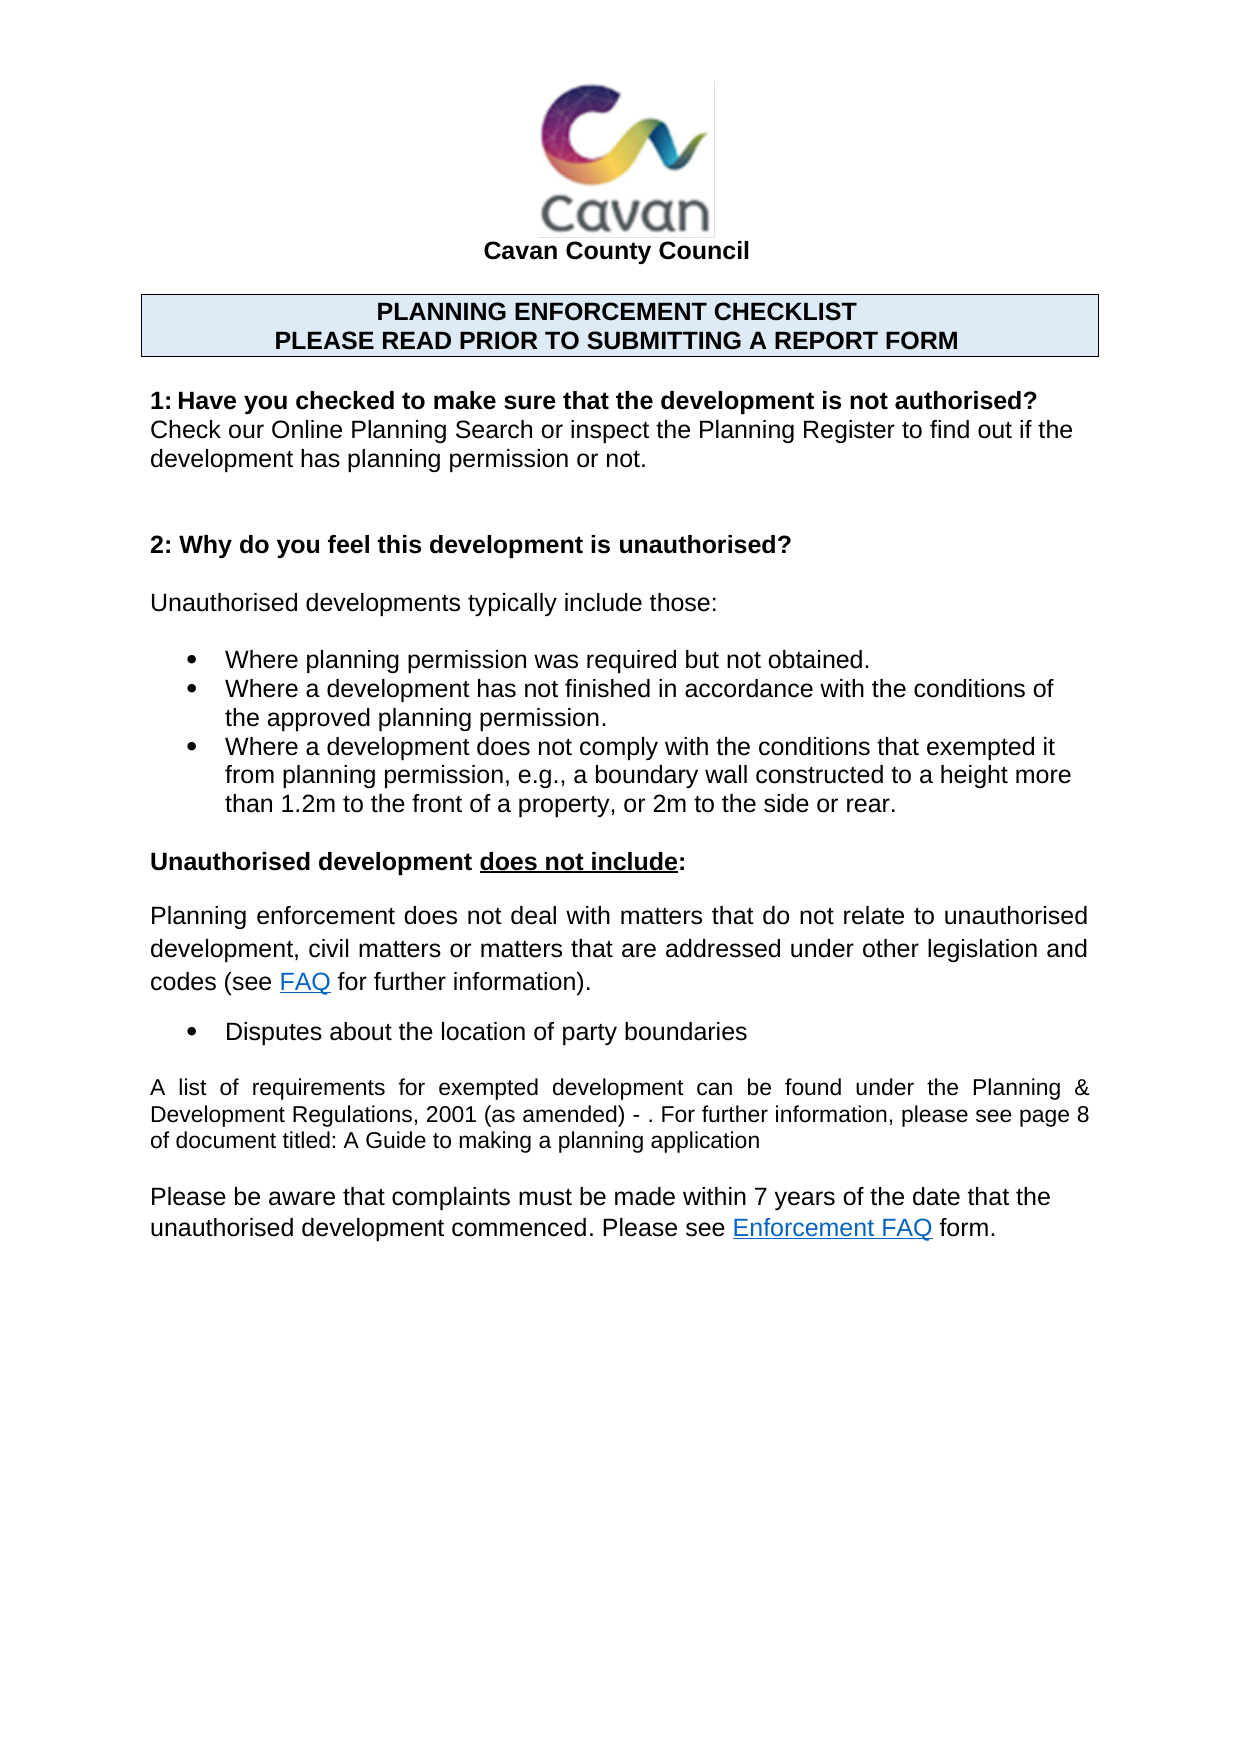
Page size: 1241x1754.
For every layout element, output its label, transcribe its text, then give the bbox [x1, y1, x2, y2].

text Cavan County Council [150, 236, 1090, 265]
text Please be aware that complaints must be made within 7 years of the date that the unauthorised development commenced. Please see Enforcement FAQ form. [150, 1182, 1090, 1242]
list Where a development does not comply with the conditions that exempted it from planning permission, e.g., a boundary wall constructed to a height more than 1.2m to the front of a property, or 2m to the side or rear. [187, 731, 1090, 818]
list Disputes about the location of party boundaries [187, 1017, 1090, 1045]
list Where planning permission was required but not obtained. [187, 645, 1090, 674]
text 1: Have you checked to make sure that the development is not authorised? [150, 386, 1090, 415]
text Unauthorised development does not include: [150, 847, 1090, 875]
text 2: Why do you feel this development is unauthorised? [150, 530, 1090, 559]
text Planning enforcement does not deal with matters that do not relate to unauthorised development, civil matters or matters that are addressed under other legislation and codes (see FAQ for further information). [150, 901, 1090, 996]
text A list of requirements for exempted development can be found under the Planning & Development Regulations, 2001 (as amended) - . For further information, please see page 8 of document titled: A Guide to making a planning application [150, 1074, 1090, 1153]
text Unauthorised developments typically include those: [150, 587, 1090, 616]
text PLEASE READ PRIOR TO SUBMITTING A REPORT FORM [142, 322, 1098, 356]
picture [537, 81, 718, 241]
text PLANNING ENFORCEMENT CHECKLIST [142, 295, 1098, 322]
text Check our Online Planning Search or inspect the Planning Register to find out if the development has planning permission or not. [150, 415, 1090, 472]
list Where a development has not finished in accordance with the conditions of the approved planning permission. [187, 674, 1090, 731]
